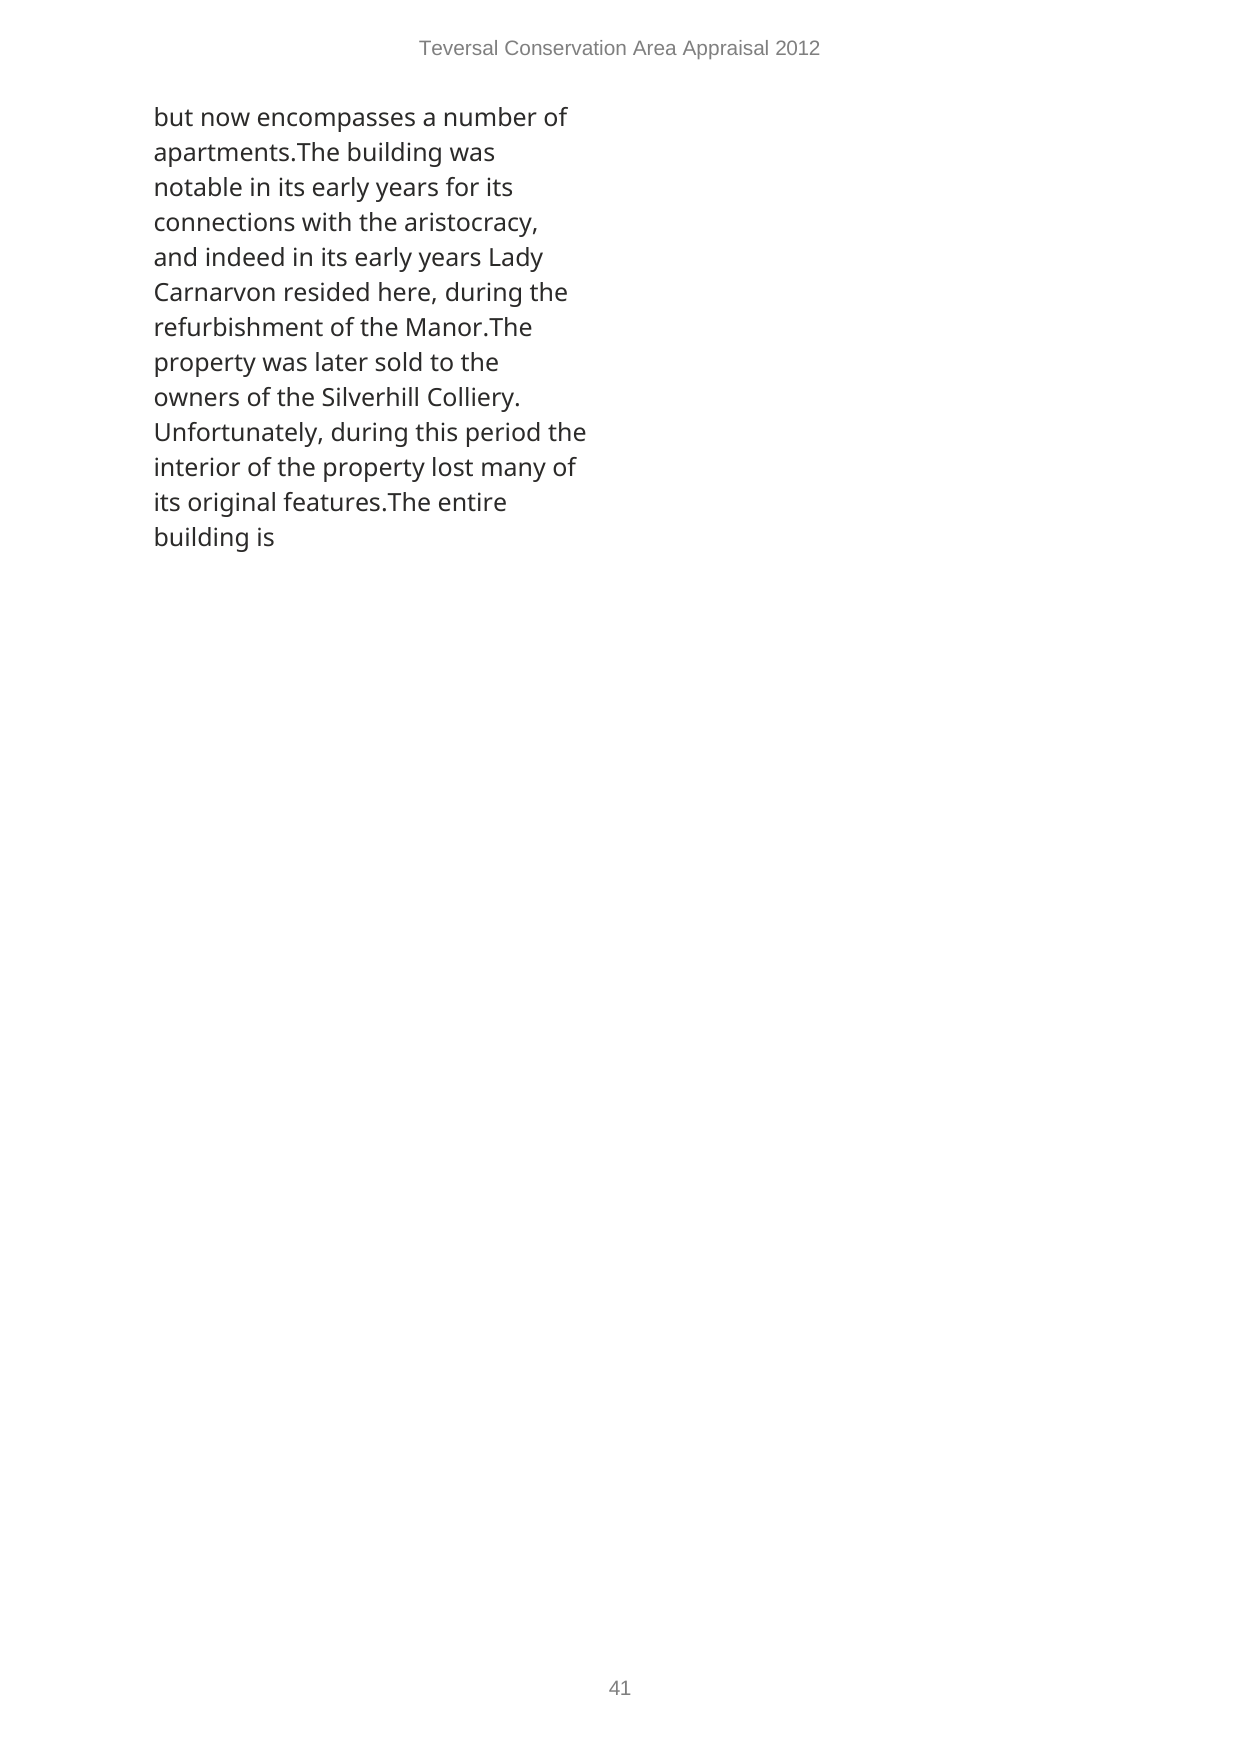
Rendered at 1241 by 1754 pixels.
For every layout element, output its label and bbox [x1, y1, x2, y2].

text [88, 100, 589, 554]
